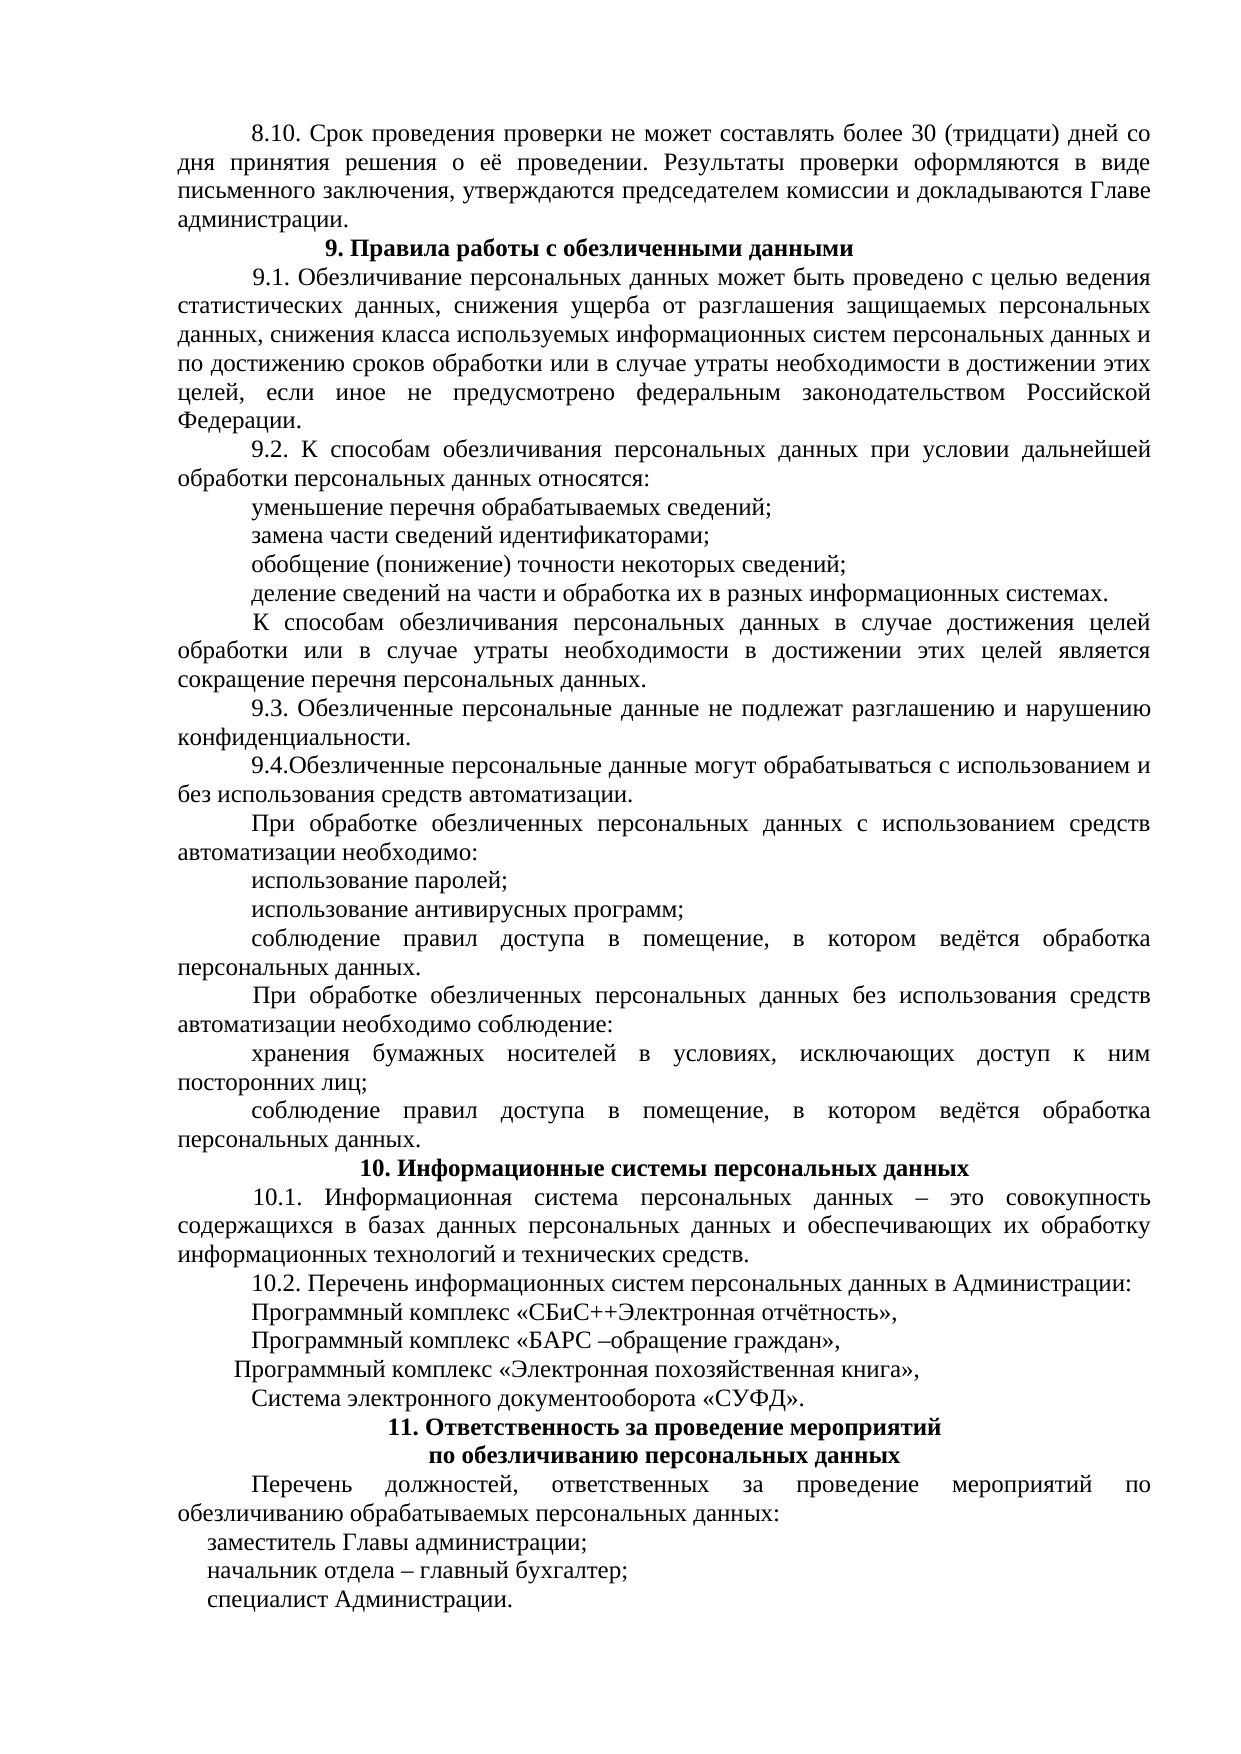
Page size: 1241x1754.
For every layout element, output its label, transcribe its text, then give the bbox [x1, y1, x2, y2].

text При обработке обезличенных персональных данных с использованием средств автоматизации необходимо: [177, 808, 1152, 866]
text 10. Информационные системы персональных данных [177, 1153, 1152, 1182]
text использование антивирусных программ; [177, 894, 1152, 923]
text замена части сведений идентификаторами; [177, 521, 1152, 549]
text К способам обезличивания персональных данных в случае достижения целей обработки или в случае утраты необходимости в достижении этих целей является сокращение перечня персональных данных. [177, 607, 1152, 693]
text соблюдение правил доступа в помещение, в котором ведётся обработка персональных данных. [177, 923, 1152, 981]
text Программный комплекс «БАРС –обращение граждан», [177, 1326, 1152, 1354]
text 10.2. Перечень информационных систем персональных данных в Администрации: [177, 1268, 1152, 1297]
text 9.4.Обезличенные персональные данные могут обрабатываться с использованием и без использования средств автоматизации. [177, 751, 1152, 808]
text Программный комплекс «Электронная похозяйственная книга», [177, 1354, 1152, 1383]
text соблюдение правил доступа в помещение, в котором ведётся обработка персональных данных. [177, 1096, 1152, 1153]
text Программный комплекс «СБиС++Электронная отчётность», [177, 1297, 1152, 1326]
text Перечень должностей, ответственных за проведение мероприятий по обезличиванию обрабатываемых персональных данных: [177, 1469, 1152, 1527]
text При обработке обезличенных персональных данных без использования средств автоматизации необходимо соблюдение: [177, 981, 1152, 1038]
text обобщение (понижение) точности некоторых сведений; [177, 549, 1152, 578]
text по обезличиванию персональных данных [177, 1441, 1152, 1469]
text заместитель Главы администрации; [177, 1527, 1152, 1556]
text 11. Ответственность за проведение мероприятий [177, 1412, 1152, 1441]
text начальник отдела – главный бухгалтер; [177, 1556, 1152, 1584]
text 10.1. Информационная система персональных данных – это совокупность содержащихся в базах данных персональных данных и обеспечивающих их обработку информационных технологий и технических средств. [177, 1182, 1152, 1268]
text специалист Администрации. [177, 1584, 1152, 1613]
text 9.3. Обезличенные персональные данные не подлежат разглашению и нарушению конфиденциальности. [177, 693, 1152, 751]
text использование паролей; [177, 866, 1152, 894]
text 8.10. Срок проведения проверки не может составлять более 30 (тридцати) дней со дня принятия решения о её проведении. Результаты проверки оформляются в виде письменного заключения, утверждаются председателем комиссии и докладываются Главе администрации. [177, 118, 1152, 233]
text 9.2. К способам обезличивания персональных данных при условии дальнейшей обработки персональных данных относятся: [177, 434, 1152, 492]
text деление сведений на части и обработка их в разных информационных системах. [177, 578, 1152, 607]
text 9.1. Обезличивание персональных данных может быть проведено с целью ведения статистических данных, снижения ущерба от разглашения защищаемых персональных данных, снижения класса используемых информационных систем персональных данных и по достижению сроков обработки или в случае утраты необходимости в достижении этих целей, если иное не предусмотрено федеральным законодательством Российской Федерации. [177, 262, 1152, 434]
text Система электронного документооборота «СУФД». [177, 1383, 1152, 1412]
text уменьшение перечня обрабатываемых сведений; [177, 492, 1152, 521]
text 9. Правила работы с обезличенными данными [177, 233, 1152, 262]
text хранения бумажных носителей в условиях, исключающих доступ к ним посторонних лиц; [177, 1038, 1152, 1096]
